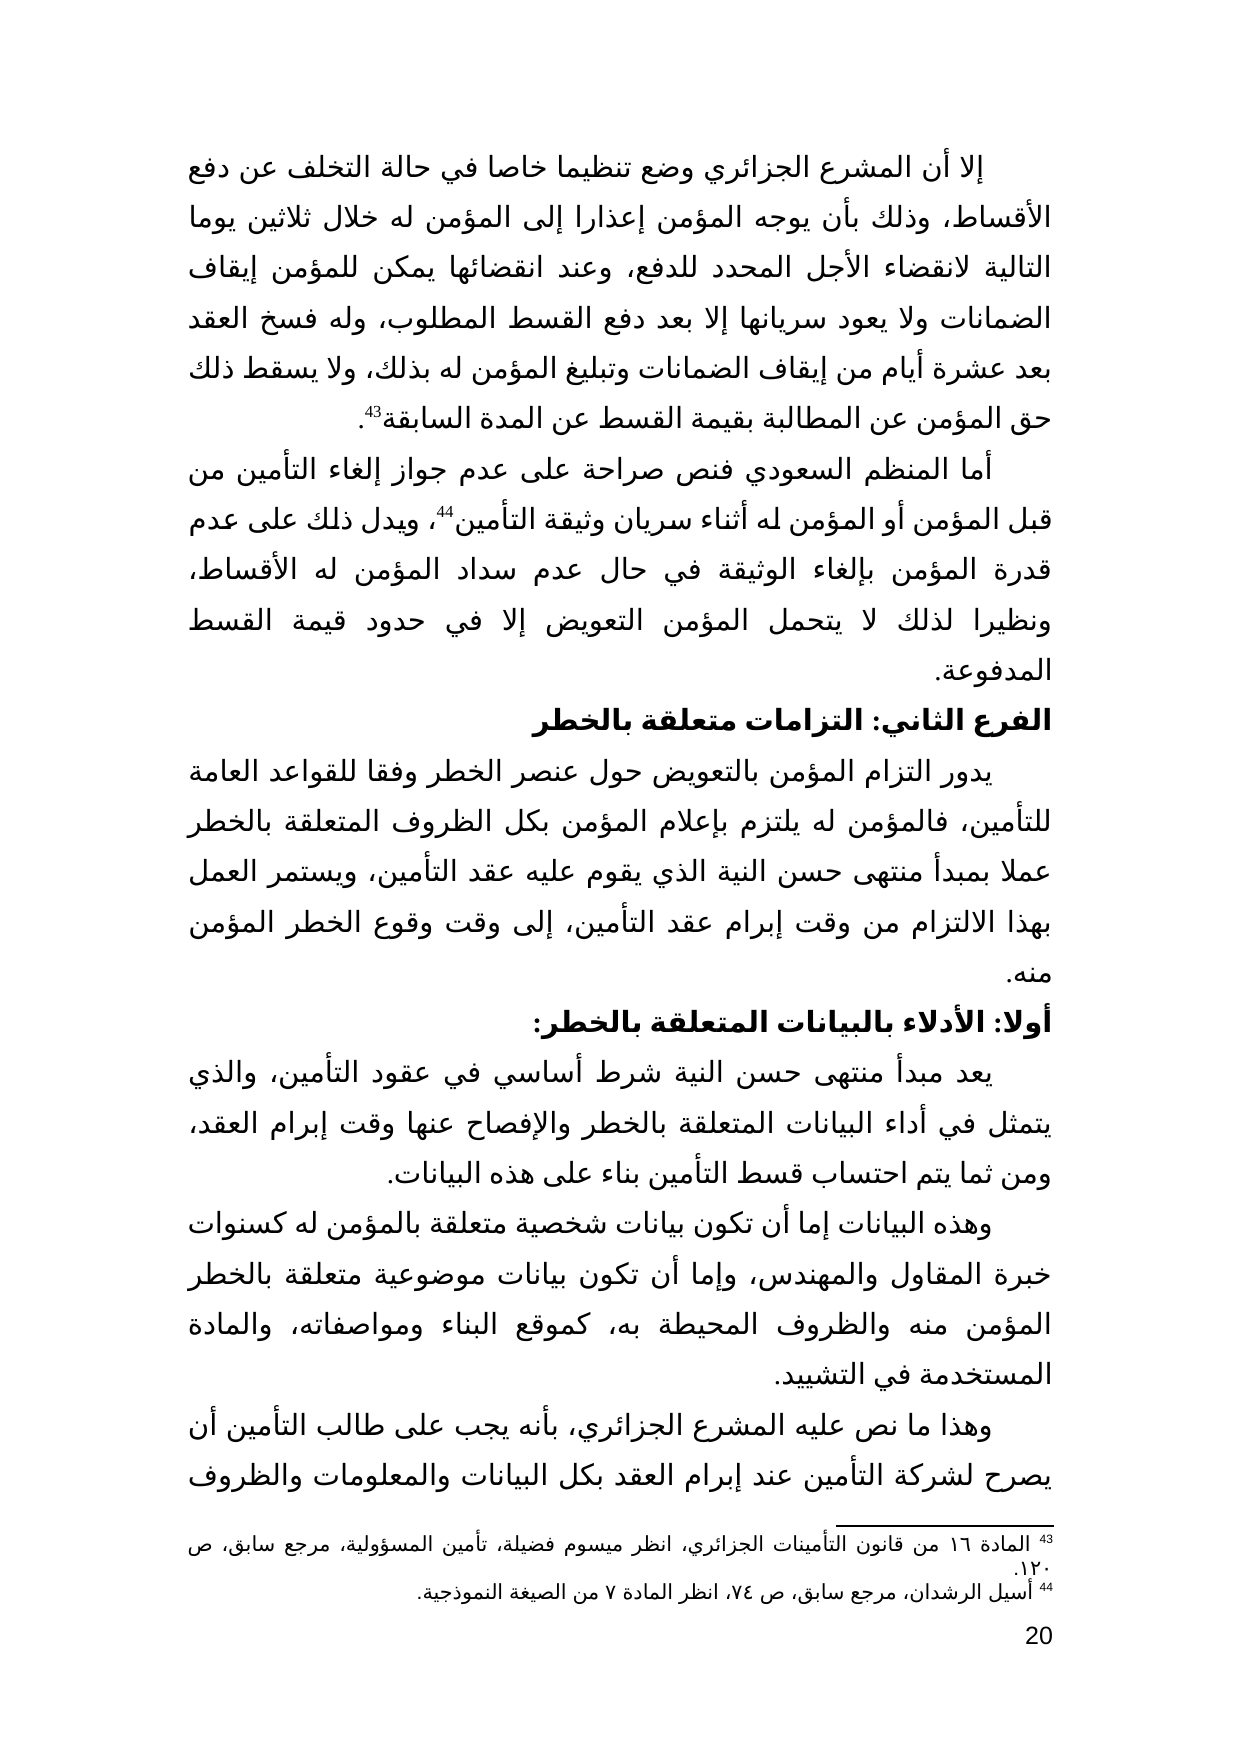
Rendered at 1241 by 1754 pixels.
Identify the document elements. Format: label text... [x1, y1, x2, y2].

text إلا أن المشرع الجزائري وضع تنظيما خاصا في حالة التخلف عن دفع الأقساط، وذلك بأن يوجه المؤمن إعذارا إلى المؤمن له خلال ثلاثين يوما التالية لانقضاء الأجل المحدد للدفع، وعند انقضائها يمكن للمؤمن إيقاف الضمانات ولا يعود سريانها إلا بعد دفع القسط المطلوب، وله فسخ العقد بعد عشرة أيام من إيقاف الضمانات وتبليغ المؤمن له بذلك، ولا يسقط ذلك حق المؤمن عن المطالبة بقيمة القسط عن المدة السابقة. [187, 150, 1053, 435]
text أما المنظم السعودي فنص صراحة على عدم جواز إلغاء التأمين من قبل المؤمن أو المؤمن له أثناء سريان وثيقة التأمين، ويدل ذلك على عدم قدرة المؤمن بإلغاء الوثيقة في حال عدم سداد المؤمن له الأقساط، ونظيرا لذلك لا يتحمل المؤمن التعويض إلا في حدود قيمة القسط المدفوعة. [187, 452, 1053, 687]
text الفرع الثاني: التزامات متعلقة بالخطر [187, 703, 1053, 737]
text وهذه البيانات إما أن تكون بيانات شخصية متعلقة بالمؤمن له كسنوات خبرة المقاول والمهندس، وإما أن تكون بيانات موضوعية متعلقة بالخطر المؤمن منه والظروف المحيطة به، كموقع البناء ومواصفاته، والمادة المستخدمة في التشييد. [187, 1207, 1053, 1391]
text يدور التزام المؤمن بالتعويض حول عنصر الخطر وفقا للقواعد العامة للتأمين، فالمؤمن له يلتزم بإعلام المؤمن بكل الظروف المتعلقة بالخطر عملا بمبدأ منتهى حسن النية الذي يقوم عليه عقد التأمين، ويستمر العمل بهذا الالتزام من وقت إبرام عقد التأمين، إلى وقت وقوع الخطر المؤمن منه. [187, 754, 1053, 988]
text أولا: الأدلاء بالبيانات المتعلقة بالخطر: [187, 1005, 1053, 1039]
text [187, 1408, 1053, 1492]
text يعد مبدأ منتهى حسن النية شرط أساسي في عقود التأمين، والذي يتمثل في أداء البيانات المتعلقة بالخطر والإفصاح عنها وقت إبرام العقد، ومن ثما يتم احتساب قسط التأمين بناء على هذه البيانات. [187, 1056, 1053, 1190]
